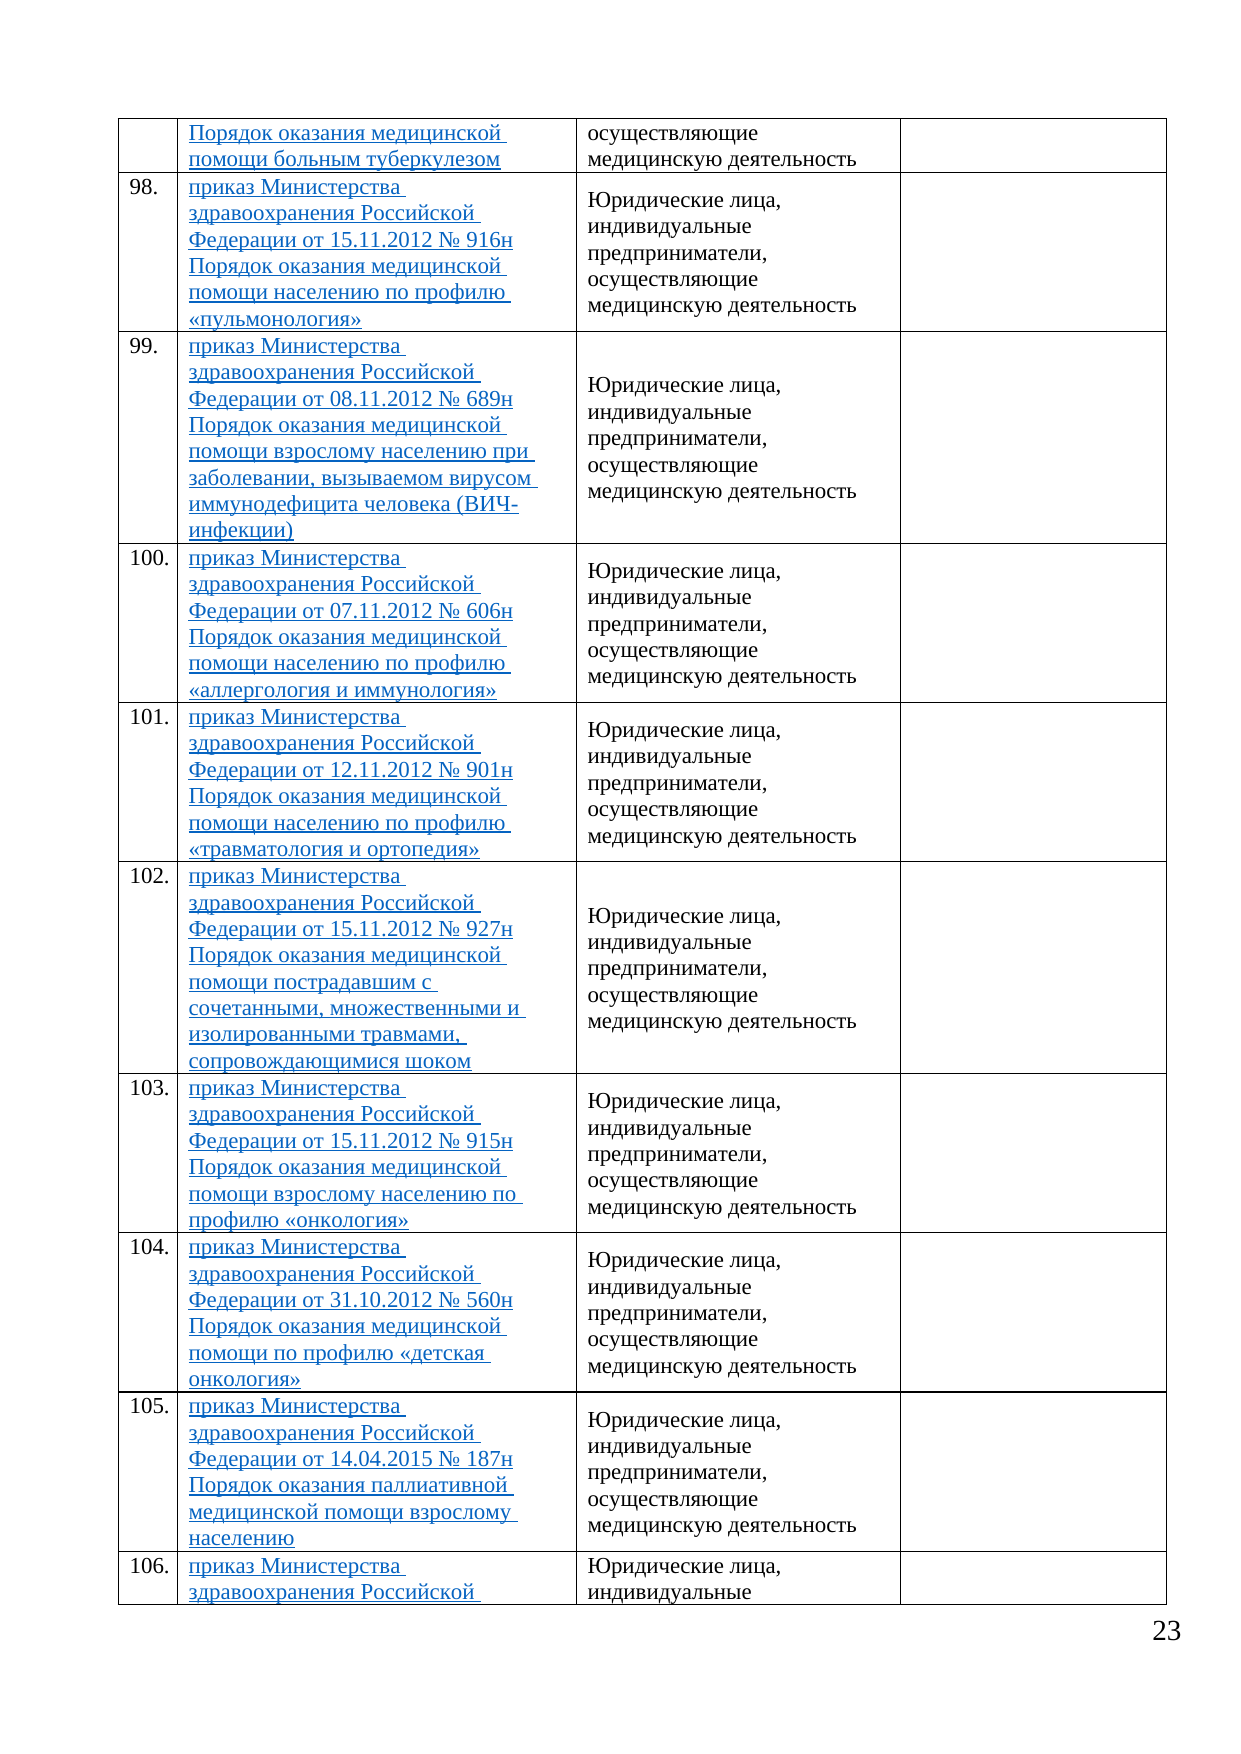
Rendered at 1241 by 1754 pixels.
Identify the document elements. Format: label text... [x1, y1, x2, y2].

table_cell приказ Министерства здравоохранения Российской Федерации от 15.11.2012 № 916н Порядок оказания медицинской помощи населению по профилю «пульмонология» [178, 173, 576, 331]
table_cell [901, 173, 1166, 331]
table_cell [901, 703, 1166, 861]
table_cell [577, 1552, 900, 1604]
table_cell Юридические лица, индивидуальные предприниматели, осуществляющие медицинскую деятельность [577, 1233, 900, 1391]
table_cell [901, 544, 1166, 702]
table_cell приказ Министерства здравоохранения Российской Федерации от 15.11.2012 № 927н Порядок оказания медицинской помощи пострадавшим с сочетанными, множественными и изолированными травмами, сопровождающимися шоком [178, 862, 576, 1073]
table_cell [178, 1552, 576, 1604]
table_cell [577, 119, 900, 172]
table_cell [119, 173, 177, 331]
table_cell приказ Министерства здравоохранения Российской Федерации от 12.11.2012 № 901н Порядок оказания медицинской помощи населению по профилю «травматология и ортопедия» [178, 703, 576, 861]
table_cell приказ Министерства здравоохранения Российской Федерации от 07.11.2012 № 606н Порядок оказания медицинской помощи населению по профилю «аллергология и иммунология» [178, 544, 576, 702]
table_cell [119, 1393, 177, 1551]
table_cell [119, 1233, 177, 1391]
table_cell Юридические лица, индивидуальные предприниматели, осуществляющие медицинскую деятельность [577, 1074, 900, 1232]
table_cell [119, 544, 177, 702]
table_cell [178, 119, 576, 172]
table_cell приказ Министерства здравоохранения Российской Федерации от 31.10.2012 № 560н Порядок оказания медицинской помощи по профилю «детская онкология» [178, 1233, 576, 1391]
table_cell [901, 332, 1166, 543]
table_cell [901, 862, 1166, 1073]
table_cell [901, 1074, 1166, 1232]
table_cell Юридические лица, индивидуальные предприниматели, осуществляющие медицинскую деятельность [577, 703, 900, 861]
table_cell приказ Министерства здравоохранения Российской Федерации от 14.04.2015 № 187н Порядок оказания паллиативной медицинской помощи взрослому населению [178, 1393, 576, 1551]
table_cell [901, 1233, 1166, 1391]
table_cell Юридические лица, индивидуальные предприниматели, осуществляющие медицинскую деятельность [577, 1393, 900, 1551]
table_cell [119, 862, 177, 1073]
table_cell [119, 1552, 177, 1604]
table_cell [901, 1552, 1166, 1604]
table_cell Юридические лица, индивидуальные предприниматели, осуществляющие медицинскую деятельность [577, 544, 900, 702]
table_cell [119, 119, 177, 172]
table_cell приказ Министерства здравоохранения Российской Федерации от 08.11.2012 № 689н Порядок оказания медицинской помощи взрослому населению при заболевании, вызываемом вирусом иммунодефицита человека (ВИЧ-инфекции) [178, 332, 576, 543]
table_cell Юридические лица, индивидуальные предприниматели, осуществляющие медицинскую деятельность [577, 173, 900, 331]
table_cell [119, 1074, 177, 1232]
table_cell приказ Министерства здравоохранения Российской Федерации от 15.11.2012 № 915н Порядок оказания медицинской помощи взрослому населению по профилю «онкология» [178, 1074, 576, 1232]
table_cell [119, 703, 177, 861]
table_cell [119, 332, 177, 543]
table_cell [901, 1393, 1166, 1551]
table_cell Юридические лица, индивидуальные предприниматели, осуществляющие медицинскую деятельность [577, 862, 900, 1073]
table_cell [901, 119, 1166, 172]
table_cell Юридические лица, индивидуальные предприниматели, осуществляющие медицинскую деятельность [577, 332, 900, 543]
